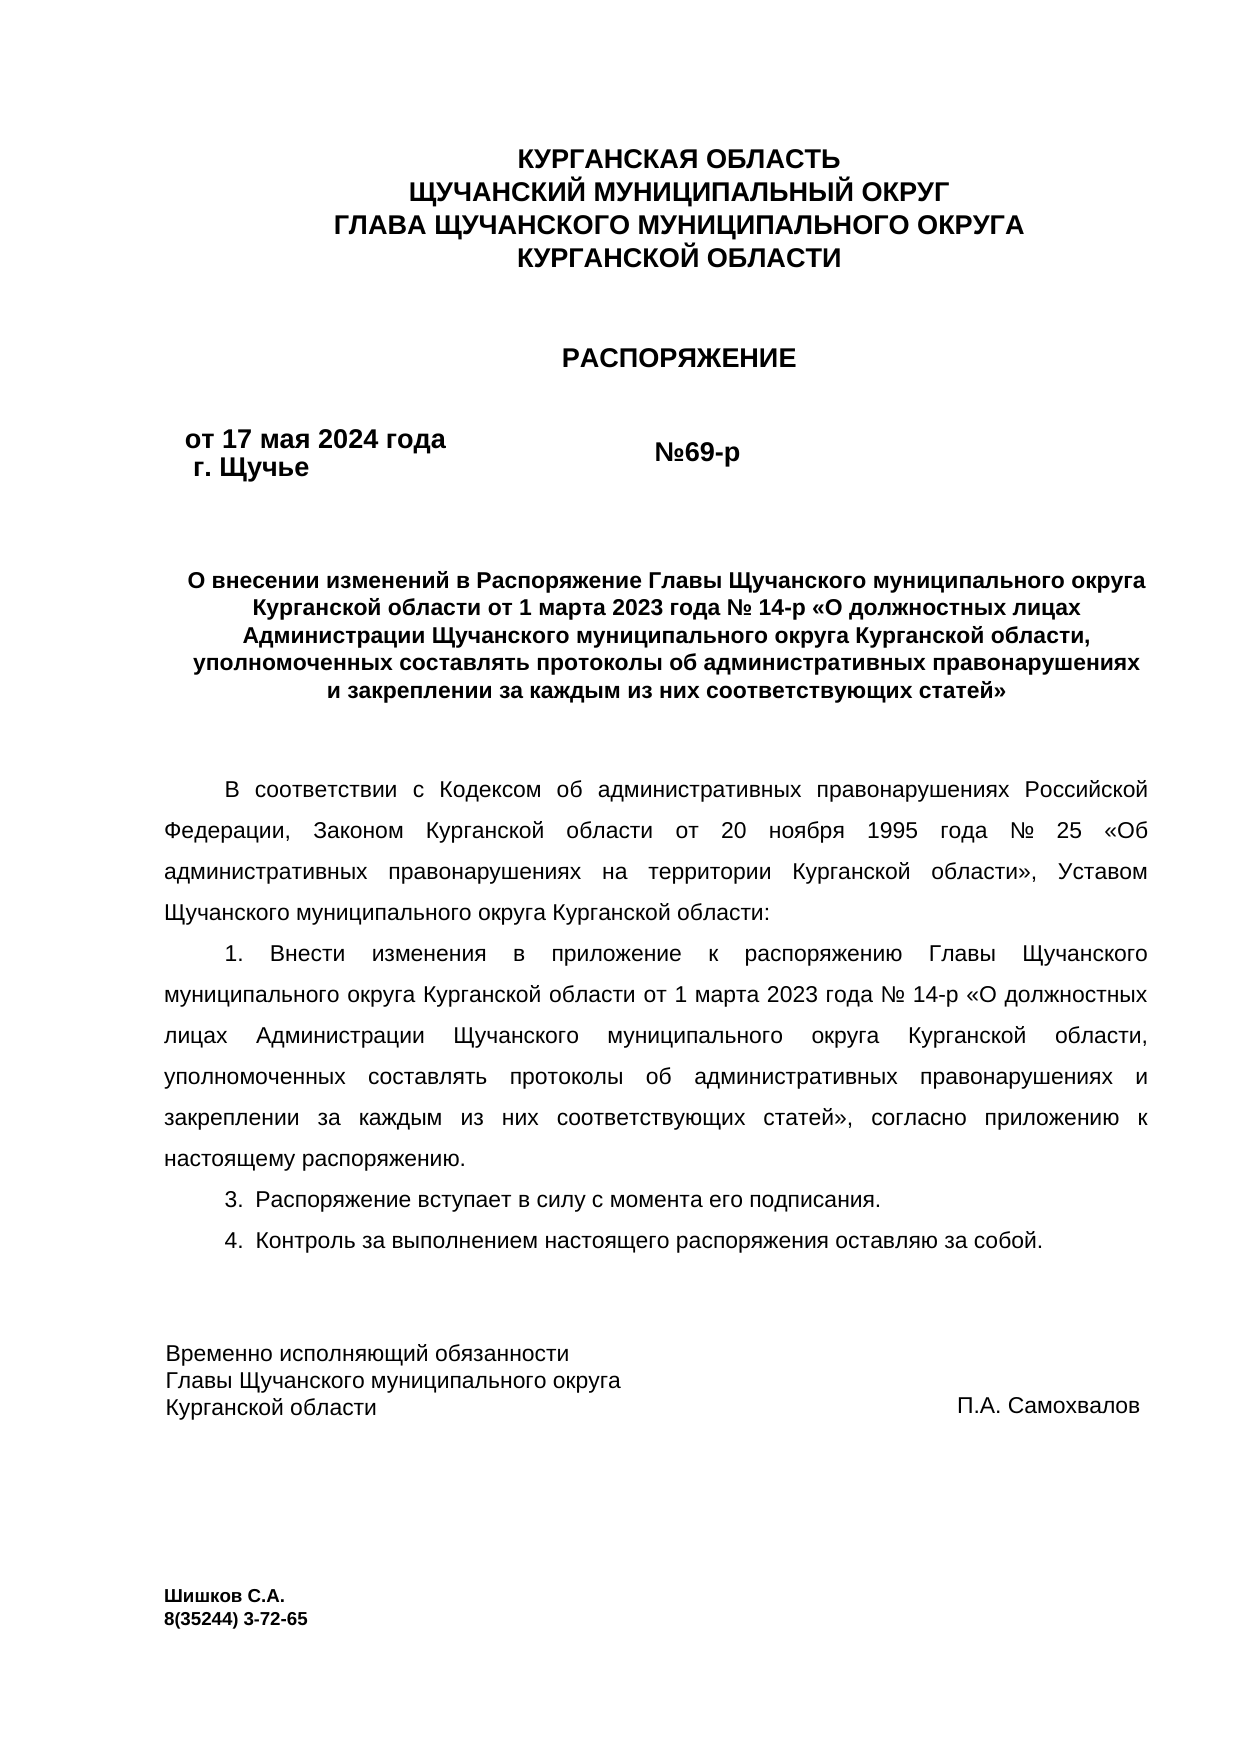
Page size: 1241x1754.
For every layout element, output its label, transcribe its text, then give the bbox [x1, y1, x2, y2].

text 1. Внести изменения в приложение к распоряжению Главы Щучанского муниципального округа Курганской области от 1 марта 2023 года № 14-р «О должностных лицах Администрации Щучанского муниципального округа Курганской области, уполномоченных составлять протоколы об административных правонарушениях и закреплении за каждым из них соответствующих статей», согласно приложению к настоящему распоряжению. [164, 928, 1148, 1174]
text Главы Щучанского муниципального округа Курганской области [165, 1366, 642, 1420]
text О внесении изменений в Распоряжение Главы Щучанского муниципального округа Курганской области от 1 марта 2023 года № 14-р «О должностных лицах Администрации Щучанского муниципального округа Курганской области, уполномоченных составлять протоколы об административных правонарушениях и закреплении за каждым из них соответствующих статей» [164, 566, 1169, 703]
text г. Щучье [193, 454, 567, 482]
text КУРГАНСКАЯ ОБЛАСТЬ ЩУЧАНСКИЙ МУНИЦИПАЛЬНЫЙ ОКРУГ ГЛАВА ЩУЧАНСКОГО МУНИЦИПАЛЬНОГО ОКРУГА КУРГАНСКОЙ ОБЛАСТИ [187, 142, 1171, 274]
text №69-р [451, 439, 740, 466]
list Контроль за выполнением настоящего распоряжения оставляю за собой. [164, 1216, 1171, 1257]
text от 17 мая 2024 года [184, 427, 567, 454]
text РАСПОРЯЖЕНИЕ [187, 345, 1171, 372]
text В соответствии с Кодексом об административных правонарушениях Российской Федерации, Законом Курганской области от 20 ноября 1995 года № 25 «Об административных правонарушениях на территории Курганской области», Уставом Щучанского муниципального округа Курганской области: [164, 764, 1148, 928]
list Распоряжение вступает в силу с момента его подписания. [164, 1174, 1171, 1216]
text П.А. Самохвалов [957, 1395, 1140, 1418]
text Временно исполняющий обязанности [165, 1339, 642, 1366]
text Шишков С.А. 8(35244) 3-72-65 [164, 1584, 319, 1629]
